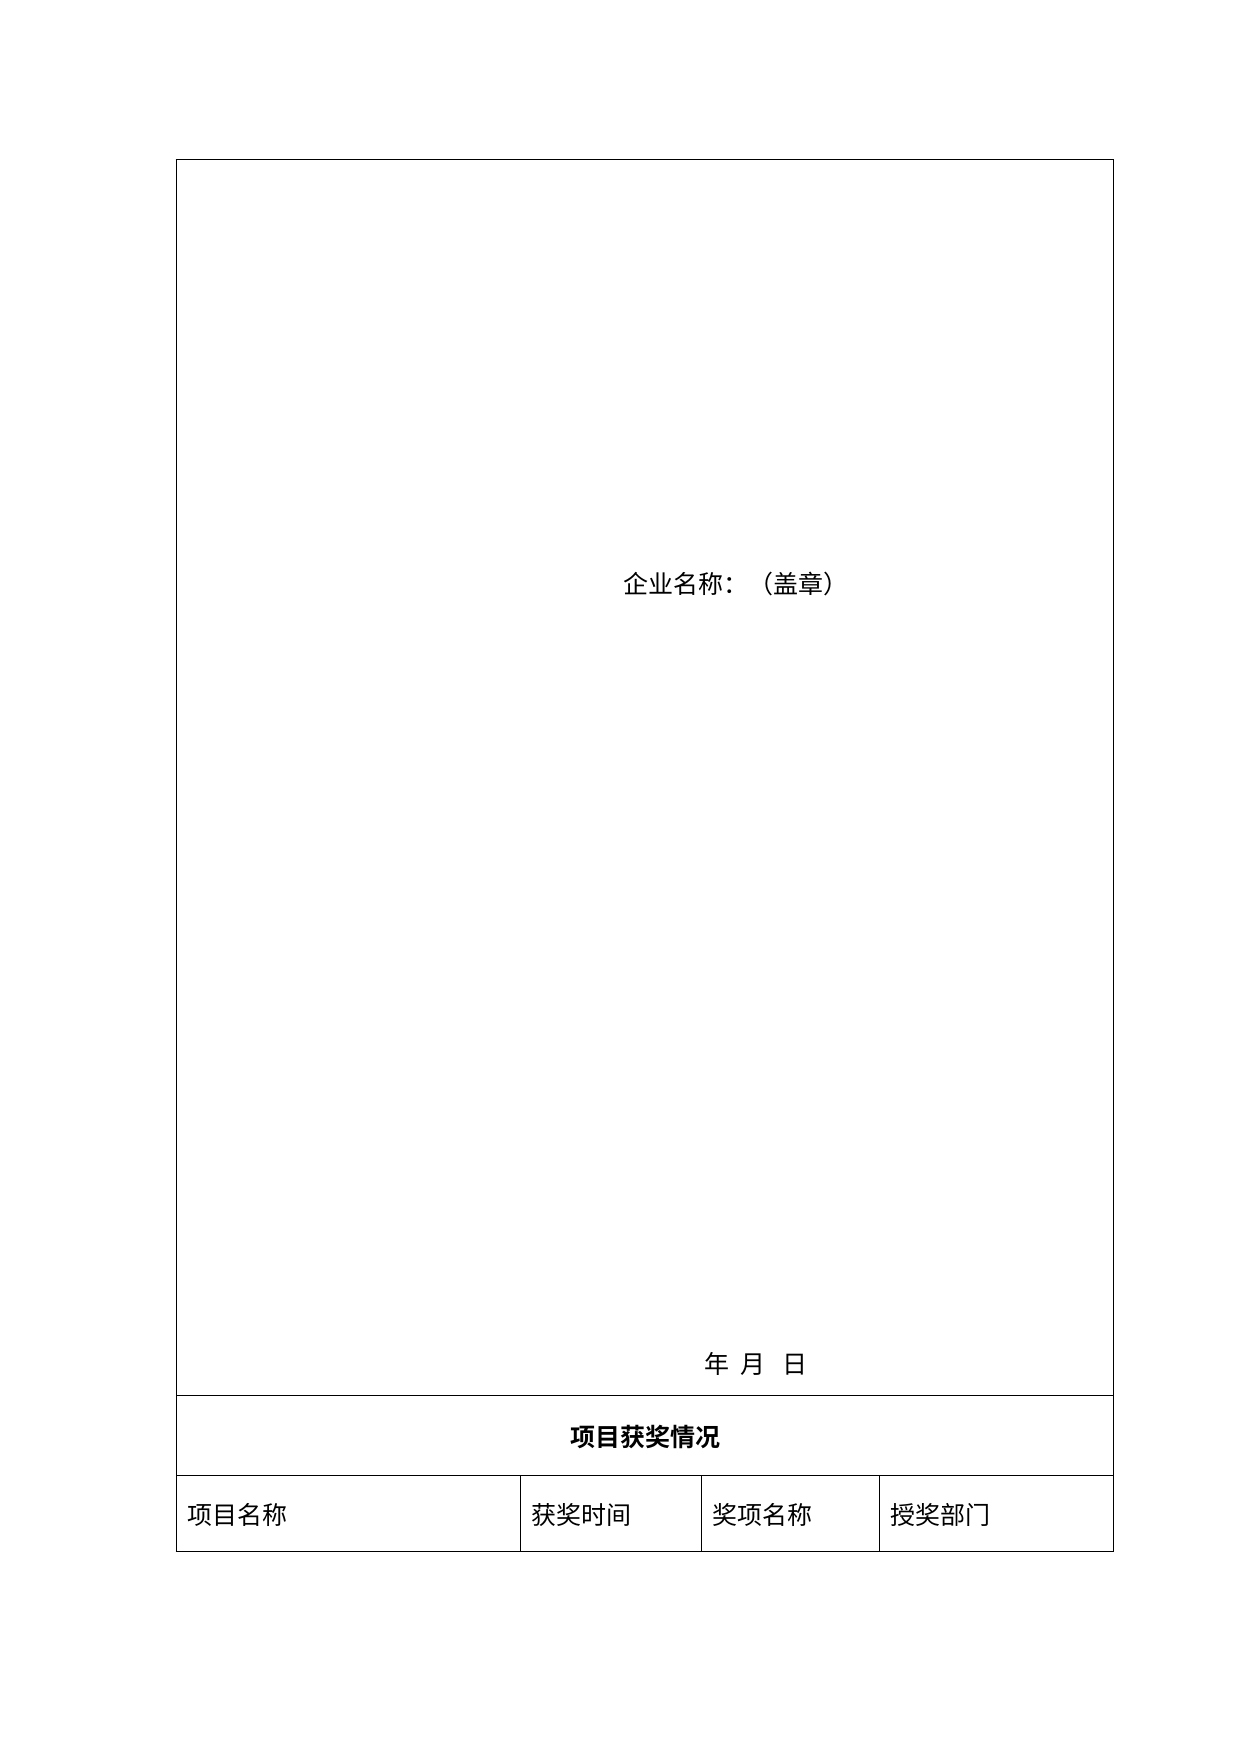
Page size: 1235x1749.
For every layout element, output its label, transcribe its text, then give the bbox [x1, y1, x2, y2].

table_cell 项目名称 [177, 1476, 520, 1551]
table_cell 项目获奖情况 [177, 1396, 1113, 1475]
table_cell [177, 160, 1113, 1395]
table_cell 奖项名称 [702, 1476, 879, 1551]
table_cell 获奖时间 [521, 1476, 701, 1551]
table_cell 授奖部门 [880, 1476, 1113, 1551]
